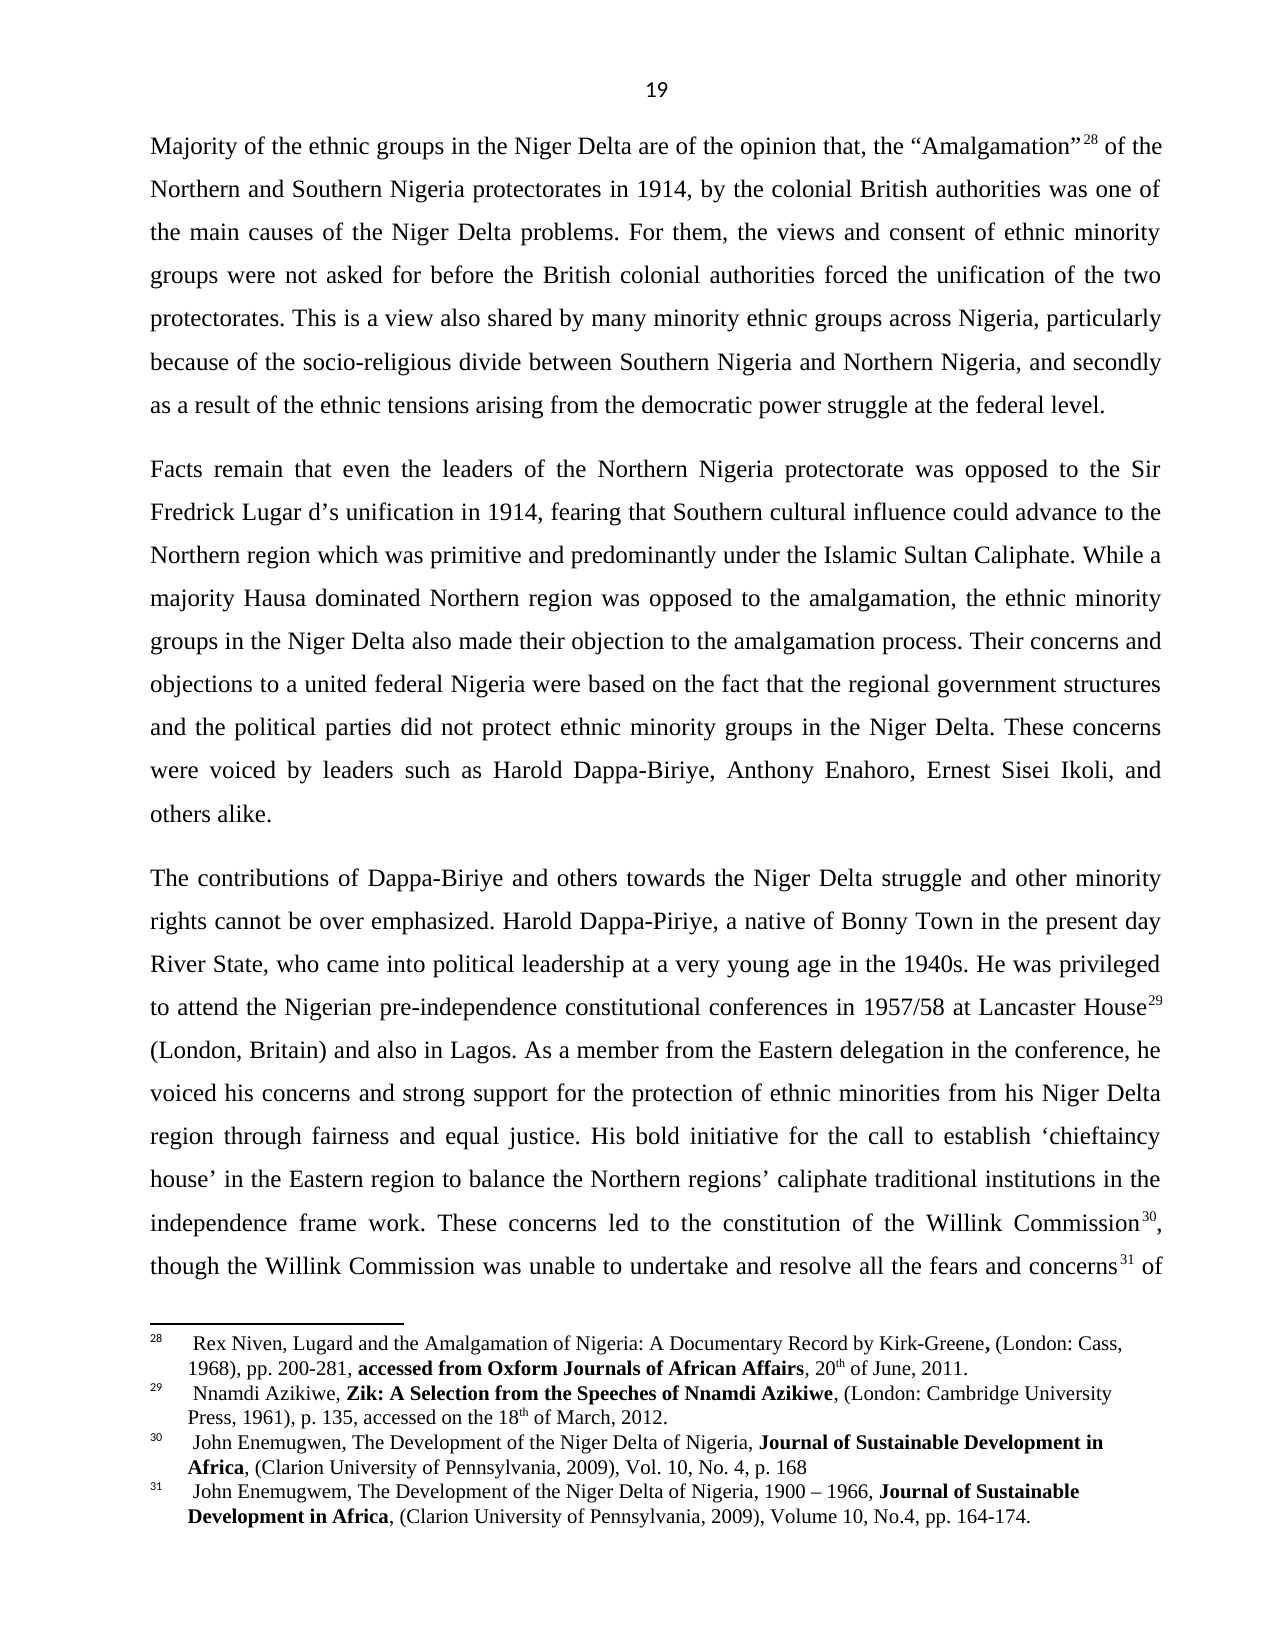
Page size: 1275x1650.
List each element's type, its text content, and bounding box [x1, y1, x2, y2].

text Facts remain that even the leaders of the Northern Nigeria protectorate was opposed to the Sir Fredrick Lugar d’s unification in 1914, fearing that Southern cultural influence could advance to the Northern region which was primitive and predominantly under the Islamic Sultan Caliphate. While a majority Hausa dominated Northern region was opposed to the amalgamation, the ethnic minority groups in the Niger Delta also made their objection to the amalgamation process. Their concerns and objections to a united federal Nigeria were based on the fact that the regional government structures and the political parties did not protect ethnic minority groups in the Niger Delta. These concerns were voiced by leaders such as Harold Dappa-Biriye, Anthony Enahoro, Ernest Sisei Ikoli, and others alike. [150, 454, 1162, 827]
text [150, 863, 1162, 1279]
text Majority of the ethnic groups in the Niger Delta are of the opinion that, the “Amalgamation” of the Northern and Southern Nigeria protectorates in 1914, by the colonial British authorities was one of the main causes of the Niger Delta problems. For them, the views and consent of ethnic minority groups were not asked for before the British colonial authorities forced the unification of the two protectorates. This is a view also shared by many minority ethnic groups across Nigeria, particularly because of the socio-religious divide between Southern Nigeria and Northern Nigeria, and secondly as a result of the ethnic tensions arising from the democratic power struggle at the federal level. [150, 131, 1162, 418]
